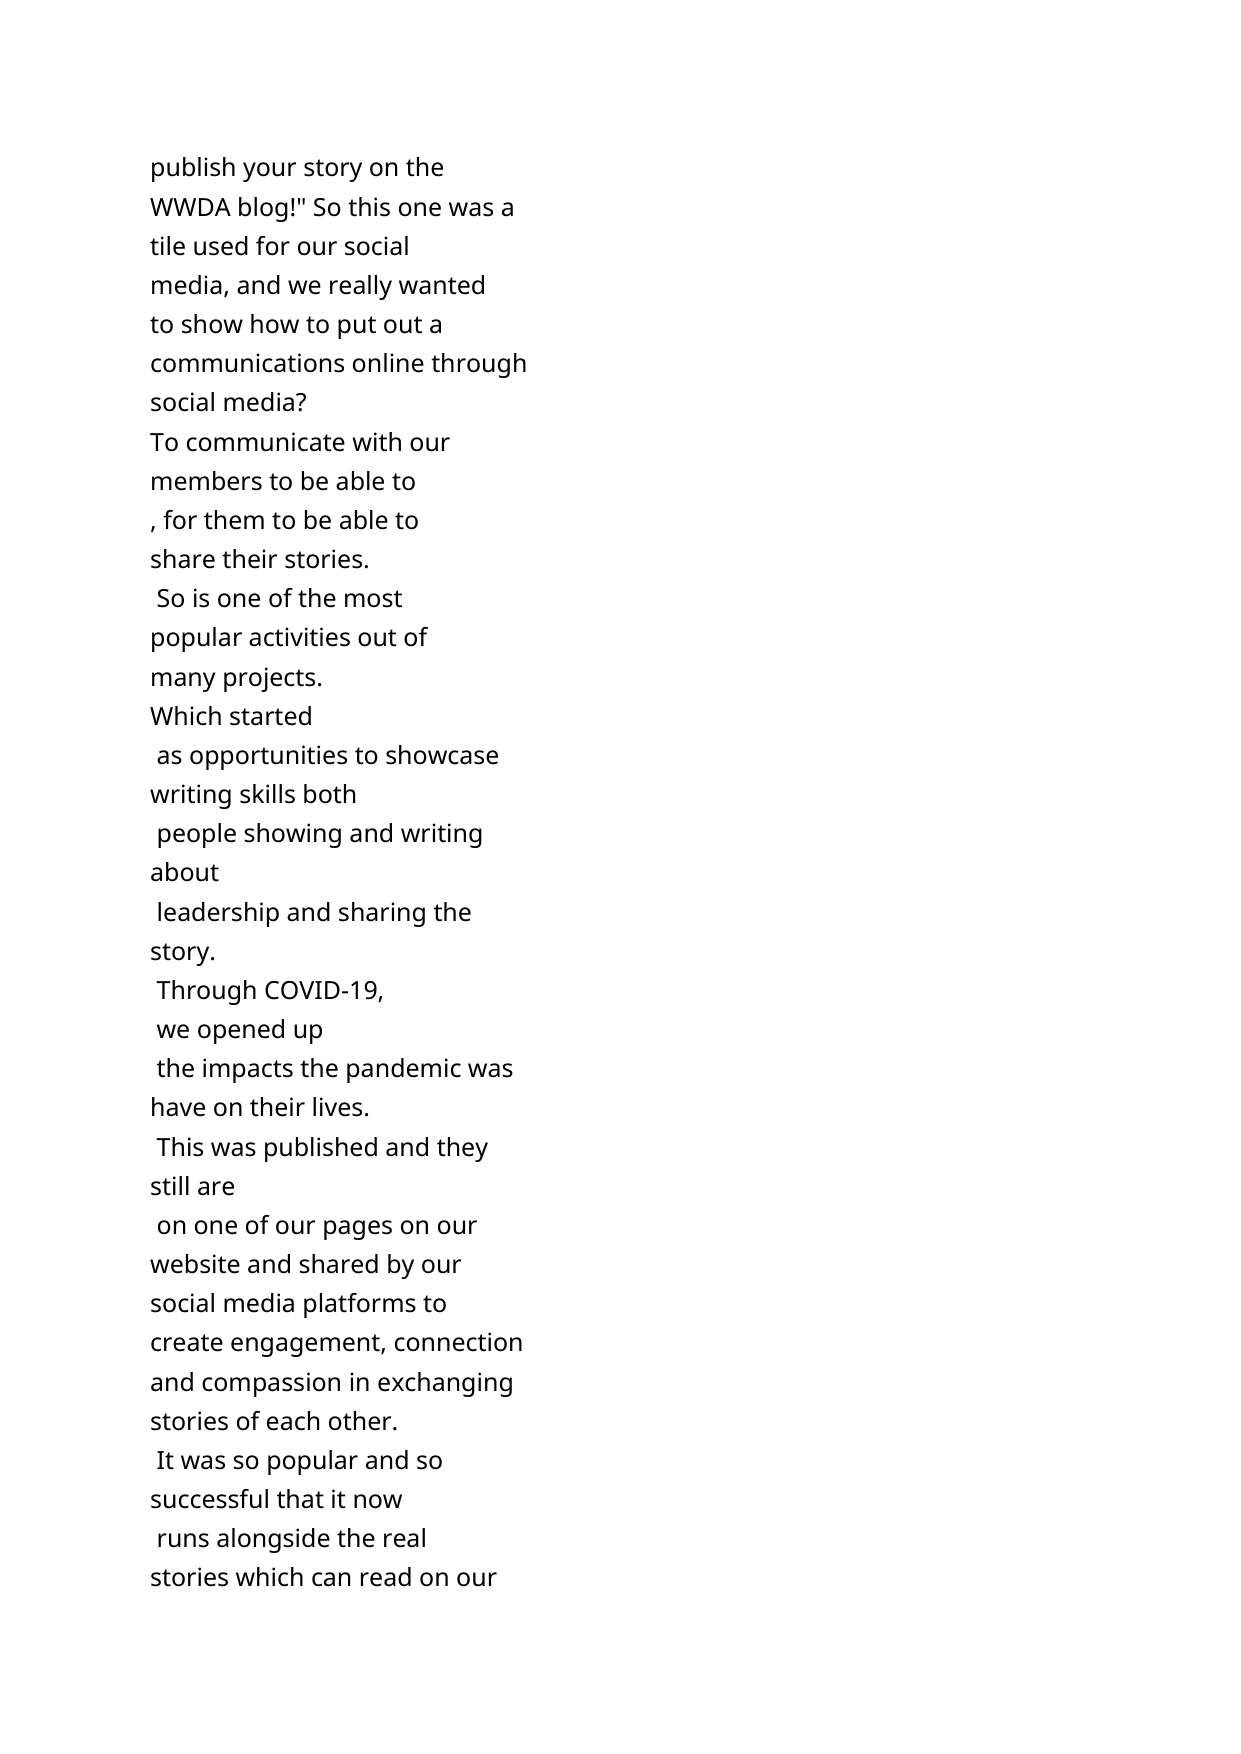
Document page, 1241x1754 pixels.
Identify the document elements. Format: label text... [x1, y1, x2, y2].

text popular activities out of [150, 620, 1090, 654]
text share their stories. [150, 542, 1090, 576]
text writing skills both [150, 777, 1090, 811]
text Which started [150, 698, 1090, 732]
text we opened up [150, 1012, 1090, 1046]
text stories of each other. [150, 1403, 1090, 1437]
text To communicate with our [150, 424, 1090, 458]
text tile used for our social [150, 228, 1090, 262]
text This was published and they [150, 1129, 1090, 1163]
text , for them to be able to [150, 502, 1090, 537]
text runs alongside the real [150, 1521, 1090, 1555]
text publish your story on the [150, 150, 1090, 184]
text communications online through [150, 346, 1090, 380]
text still are [150, 1168, 1090, 1202]
text create engagement, connection [150, 1325, 1090, 1359]
text stories which can read on our [150, 1560, 1090, 1594]
text media, and we really wanted [150, 267, 1090, 302]
text Through COVID-19, [150, 972, 1090, 1007]
text It was so popular and so [150, 1442, 1090, 1477]
text the impacts the pandemic was [150, 1051, 1090, 1085]
text to show how to put out a [150, 307, 1090, 341]
text successful that it now [150, 1482, 1090, 1516]
text social media platforms to [150, 1286, 1090, 1320]
text story. [150, 933, 1090, 967]
text social media? [150, 385, 1090, 419]
text people showing and writing [150, 816, 1090, 850]
text website and shared by our [150, 1247, 1090, 1281]
text about [150, 855, 1090, 889]
text members to be able to [150, 463, 1090, 497]
text have on their lives. [150, 1090, 1090, 1124]
text leadership and sharing the [150, 894, 1090, 928]
text and compassion in exchanging [150, 1364, 1090, 1398]
text on one of our pages on our [150, 1207, 1090, 1242]
text WWDA blog!" So this one was a [150, 189, 1090, 223]
text many projects. [150, 659, 1090, 693]
text as opportunities to showcase [150, 737, 1090, 772]
text So is one of the most [150, 581, 1090, 615]
